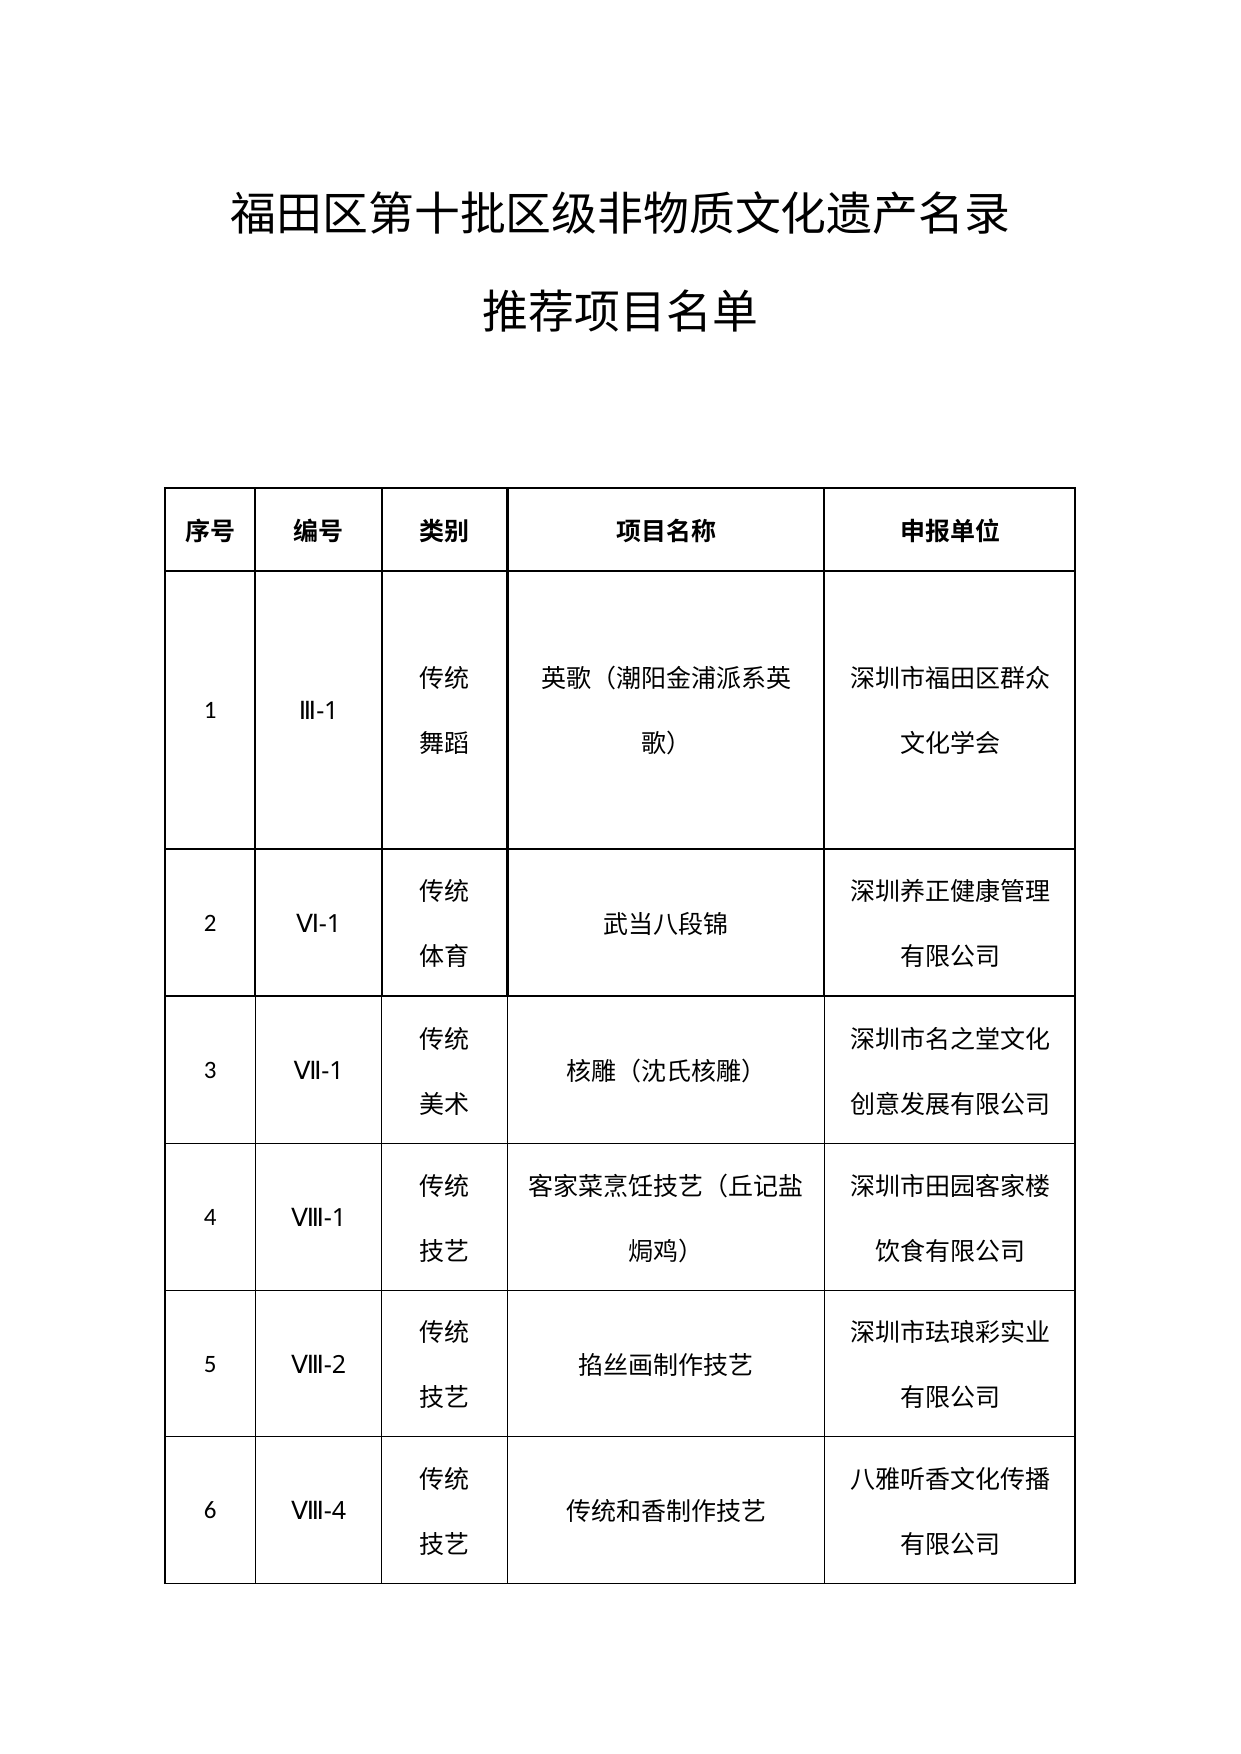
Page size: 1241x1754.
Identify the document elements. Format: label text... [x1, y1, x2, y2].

table_cell Ⅲ-1 [256, 572, 381, 847]
table_cell 英歌（潮阳金浦派系英歌） [509, 572, 823, 847]
table_cell 2 [166, 850, 254, 995]
table_cell 深圳市名之堂文化创意发展有限公司 [825, 997, 1074, 1143]
table_cell 深圳市珐琅彩实业有限公司 [825, 1291, 1074, 1436]
text 福田区第十批区级非物质文化遗产名录 [112, 162, 1128, 259]
table_cell 武当八段锦 [509, 850, 823, 995]
table_header 序号 [166, 489, 254, 570]
table_cell 深圳养正健康管理有限公司 [825, 850, 1074, 995]
table_cell 6 [166, 1437, 255, 1583]
table_cell 八雅听香文化传播有限公司 [825, 1437, 1074, 1583]
table_cell 传统和香制作技艺 [508, 1437, 824, 1583]
table_cell Ⅶ-1 [256, 997, 381, 1143]
table_cell 传统 体育 [383, 850, 506, 995]
table_cell 1 [166, 572, 254, 847]
table_cell 深圳市田园客家楼饮食有限公司 [825, 1144, 1074, 1289]
text 推荐项目名单 [112, 259, 1128, 357]
table_cell 5 [166, 1291, 255, 1436]
table_cell 核雕（沈氏核雕） [508, 997, 824, 1143]
table_cell 深圳市福田区群众文化学会 [825, 572, 1074, 847]
table_header 申报单位 [825, 489, 1074, 570]
table_cell Ⅷ-4 [256, 1437, 381, 1583]
table_cell 传统 舞蹈 [383, 572, 506, 847]
table_cell 掐丝画制作技艺 [508, 1291, 824, 1436]
table_cell Ⅷ-1 [256, 1144, 381, 1289]
table_cell 传统 技艺 [382, 1437, 507, 1583]
table_header 类别 [383, 489, 506, 570]
table_header 编号 [256, 489, 381, 570]
table_cell 3 [166, 997, 255, 1143]
table_cell 传统 技艺 [382, 1144, 507, 1289]
table_cell 客家菜烹饪技艺（丘记盐焗鸡） [508, 1144, 824, 1289]
table_cell 4 [166, 1144, 255, 1289]
table_cell Ⅵ-1 [256, 850, 381, 995]
table_header 项目名称 [509, 489, 823, 570]
table_cell Ⅷ-2 [256, 1291, 381, 1436]
table_cell 传统 技艺 [382, 1291, 507, 1436]
table_cell 传统 美术 [382, 997, 507, 1143]
